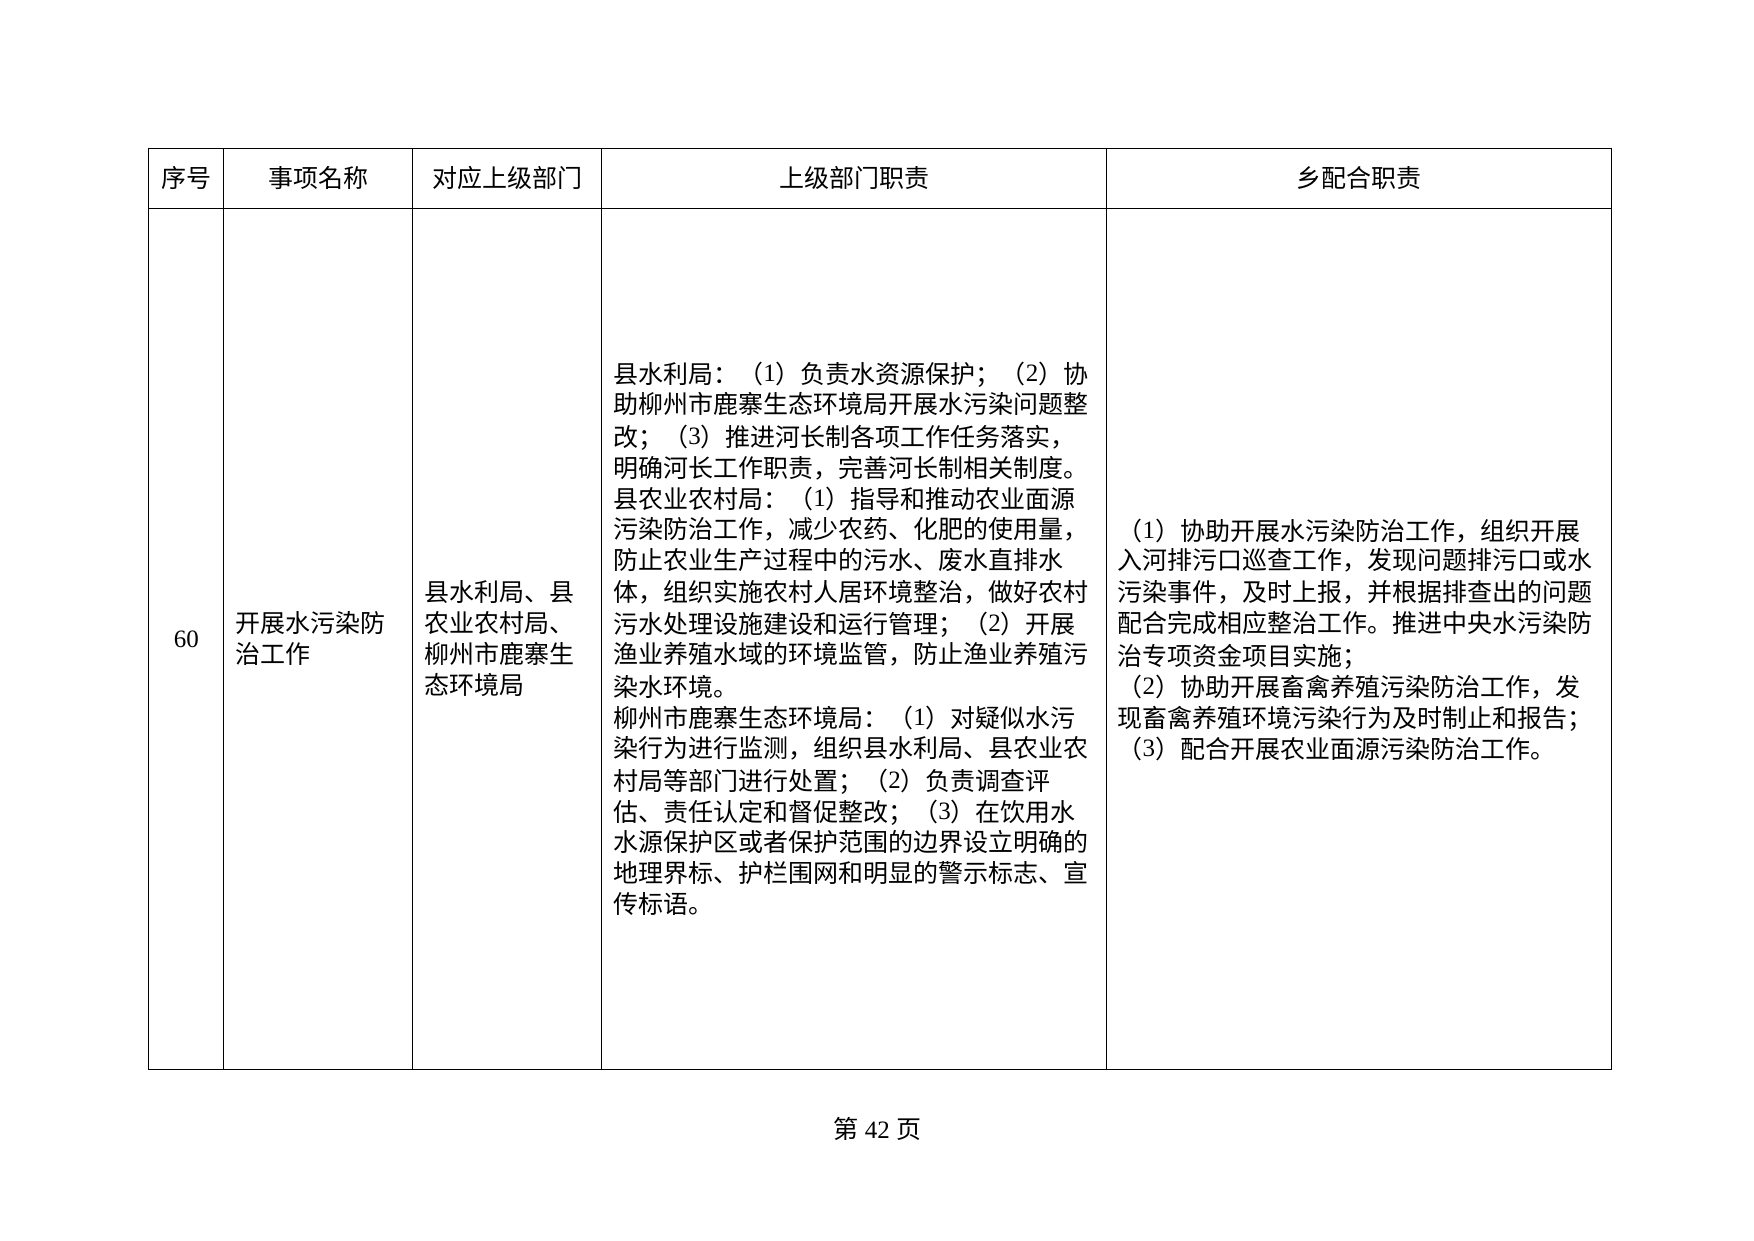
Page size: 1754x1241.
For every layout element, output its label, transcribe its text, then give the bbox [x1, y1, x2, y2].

table_header 事项名称 [224, 149, 412, 207]
table_cell 县水利局、县农业农村局、柳州市鹿寨生态环境局 [413, 209, 601, 1068]
table_header 乡配合职责 [1107, 149, 1611, 207]
table_header 序号 [149, 149, 223, 207]
table_header 对应上级部门 [413, 149, 601, 207]
table_cell 开展水污染防治工作 [224, 209, 412, 1068]
table_cell 县水利局：（1）负责水资源保护；（2）协助柳州市鹿寨生态环境局开展水污染问题整改；（3）推进河长制各项工作任务落实，明确河长工作职责，完善河长制相关制度。 县农业农村局：（1）指导和推动农业面源污染防治工作，减少农药、化肥的使用量，防止农业生产过程中的污水、废水直排水体，组织实施农村人居环境整治，做好农村污水处理设施建设和运行管理；（2）开展渔业养殖水域的环境监管，防止渔业养殖污染水环境。 柳州市鹿寨生态环境局：（1）对疑似水污染行为进行监测，组织县水利局、县农业农村局等部门进行处置；（2）负责调查评估、责任认定和督促整改；（3）在饮用水水源保护区或者保护范围的边界设立明确的地理界标、护栏围网和明显的警示标志、宣传标语。 [602, 209, 1106, 1068]
table_header 上级部门职责 [602, 149, 1106, 207]
table_cell （1）协助开展水污染防治工作，组织开展入河排污口巡查工作，发现问题排污口或水污染事件，及时上报，并根据排查出的问题配合完成相应整治工作。推进中央水污染防治专项资金项目实施； （2）协助开展畜禽养殖污染防治工作，发现畜禽养殖环境污染行为及时制止和报告； （3）配合开展农业面源污染防治工作。 [1107, 209, 1611, 1068]
table_cell [149, 209, 223, 1068]
